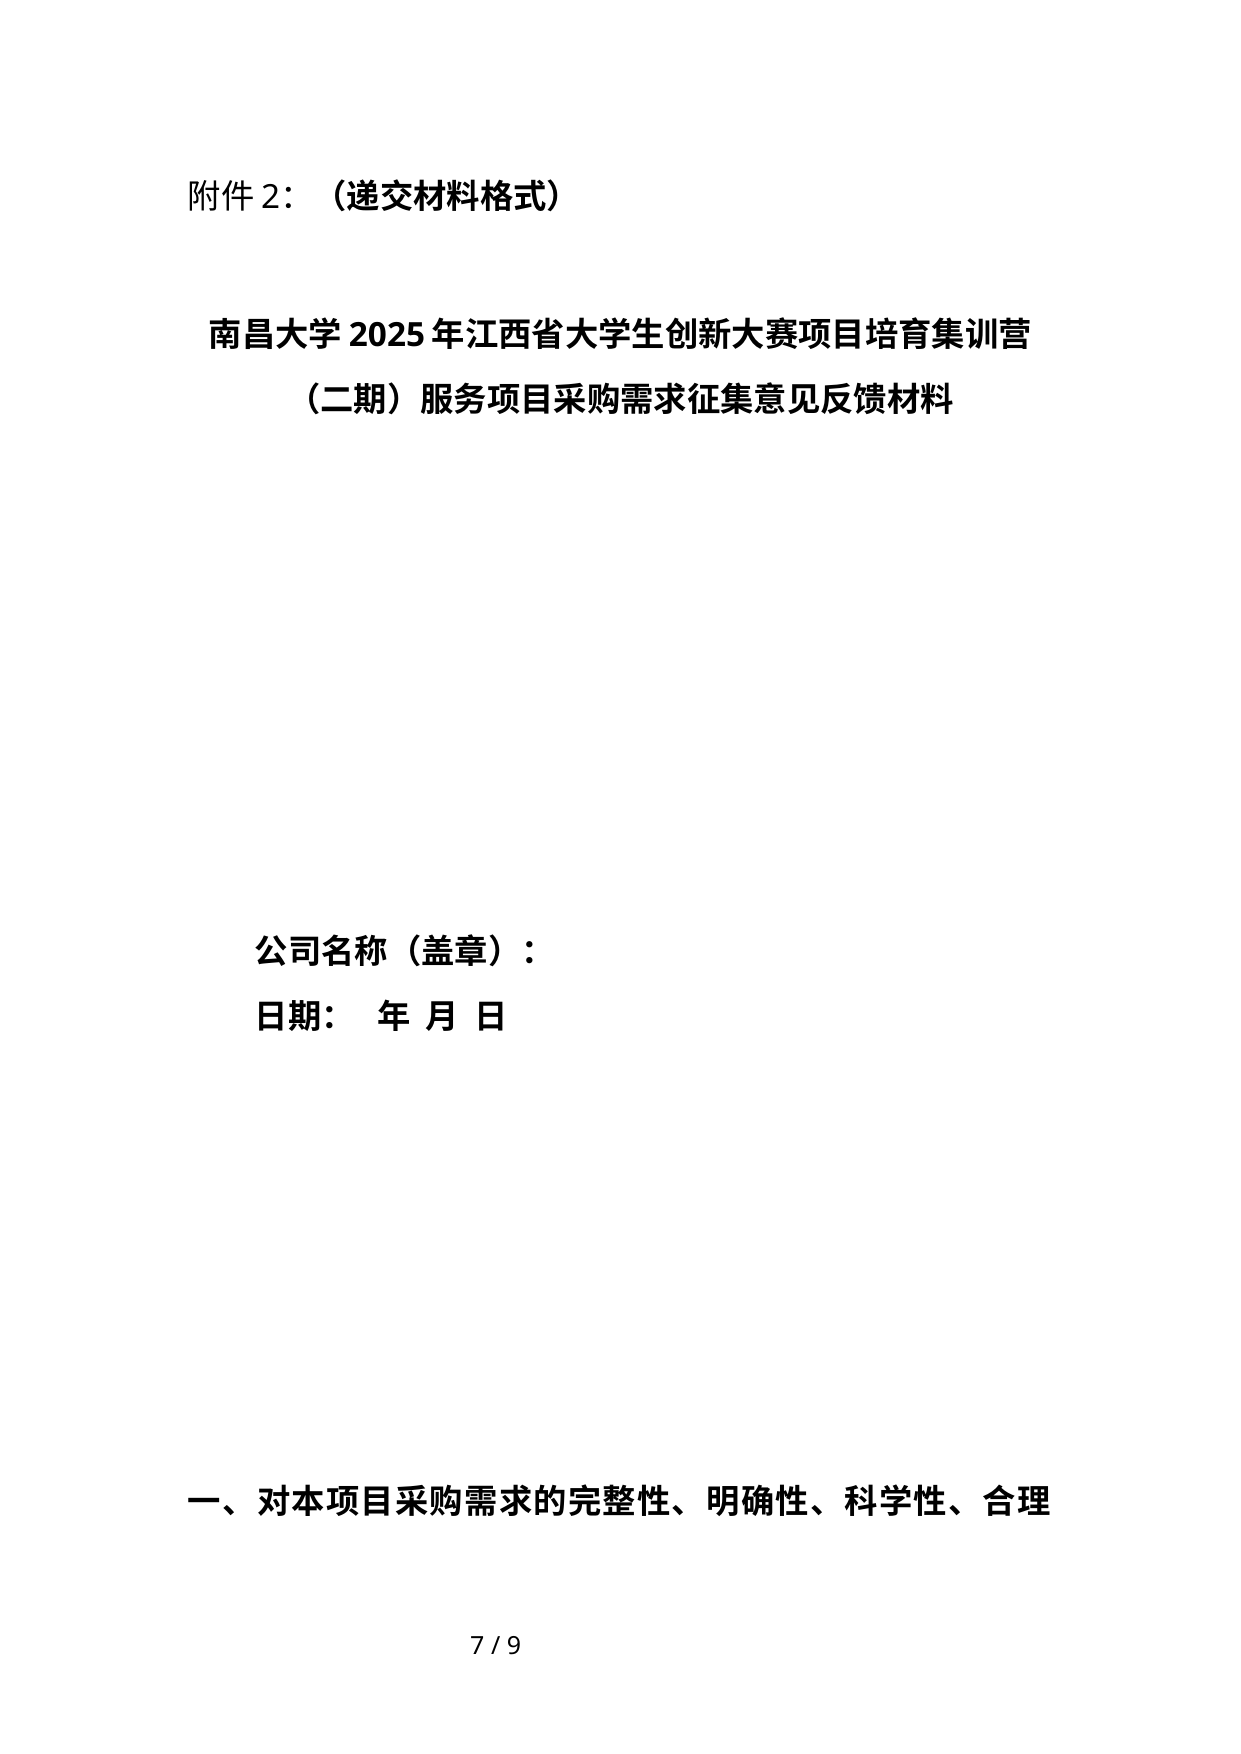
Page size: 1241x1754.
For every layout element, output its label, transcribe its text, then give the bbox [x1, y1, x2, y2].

text 公司名称（盖章）： [187, 917, 1053, 982]
text 南昌大学2025年江西省大学生创新大赛项目培育集训营（二期）服务项目采购需求征集意见反馈材料 [187, 299, 1053, 429]
text 日期： 年 月 日 [187, 982, 1053, 1047]
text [187, 1467, 1053, 1532]
text 附件2：（递交材料格式） [187, 162, 1053, 227]
